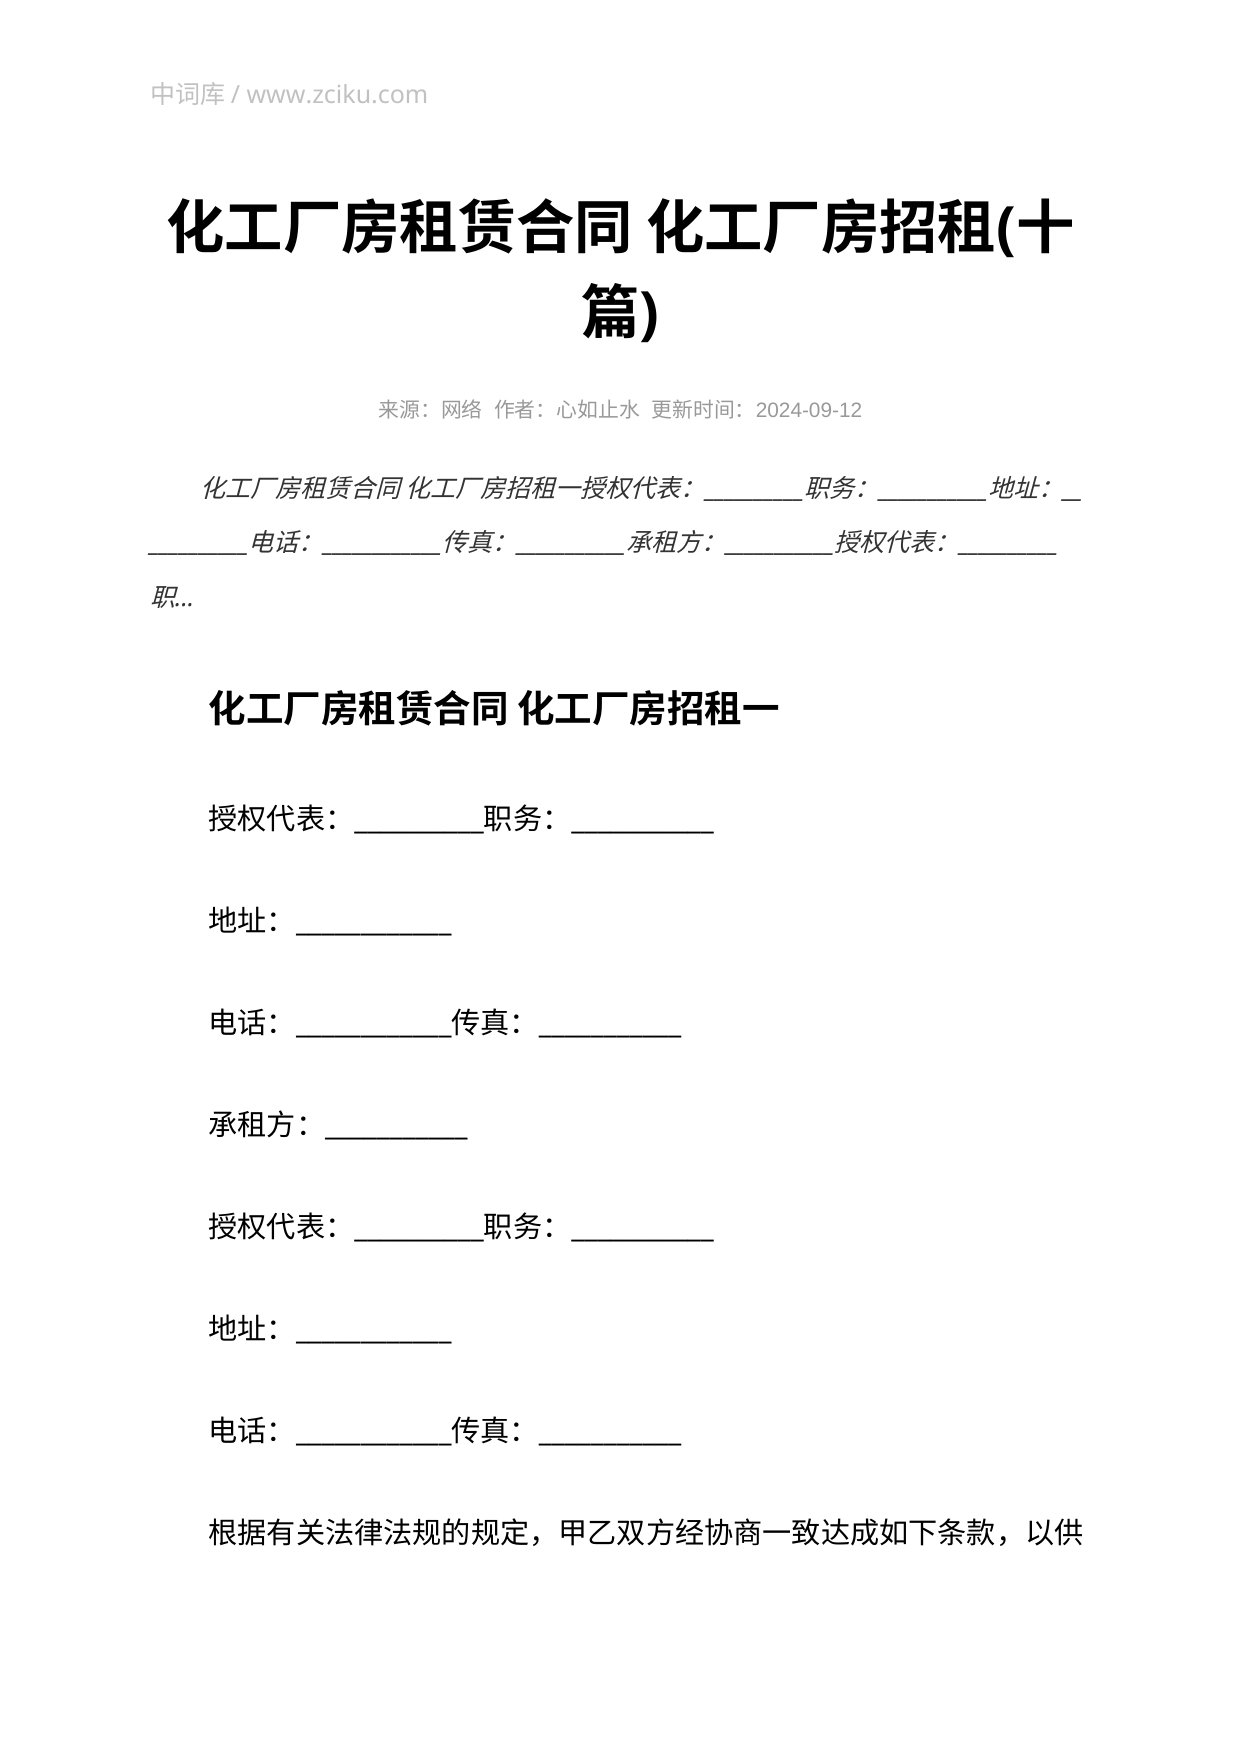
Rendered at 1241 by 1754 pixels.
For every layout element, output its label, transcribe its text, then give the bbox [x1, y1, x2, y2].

text 授权代表：__________职务：___________ [150, 796, 1090, 838]
text 化工厂房租赁合同 化工厂房招租一授权代表：__________职务：___________地址：____________电话：____________传真：___________承租方：___________授权代表：__________职... [150, 468, 1090, 613]
text 地址：____________ [150, 1306, 1090, 1348]
text 授权代表：__________职务：___________ [150, 1204, 1090, 1246]
text 地址：____________ [150, 898, 1090, 940]
text 电话：____________传真：___________ [150, 1000, 1090, 1042]
text 电话：____________传真：___________ [150, 1408, 1090, 1450]
text 承租方：___________ [150, 1102, 1090, 1144]
text 化工厂房租赁合同 化工厂房招租一 [150, 678, 1090, 733]
text 来源：网络 作者：心如止水 更新时间：2024-09-12 [150, 398, 1090, 422]
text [150, 1510, 1090, 1552]
subtitle 化工厂房租赁合同 化工厂房招租(十篇) [150, 181, 1090, 351]
